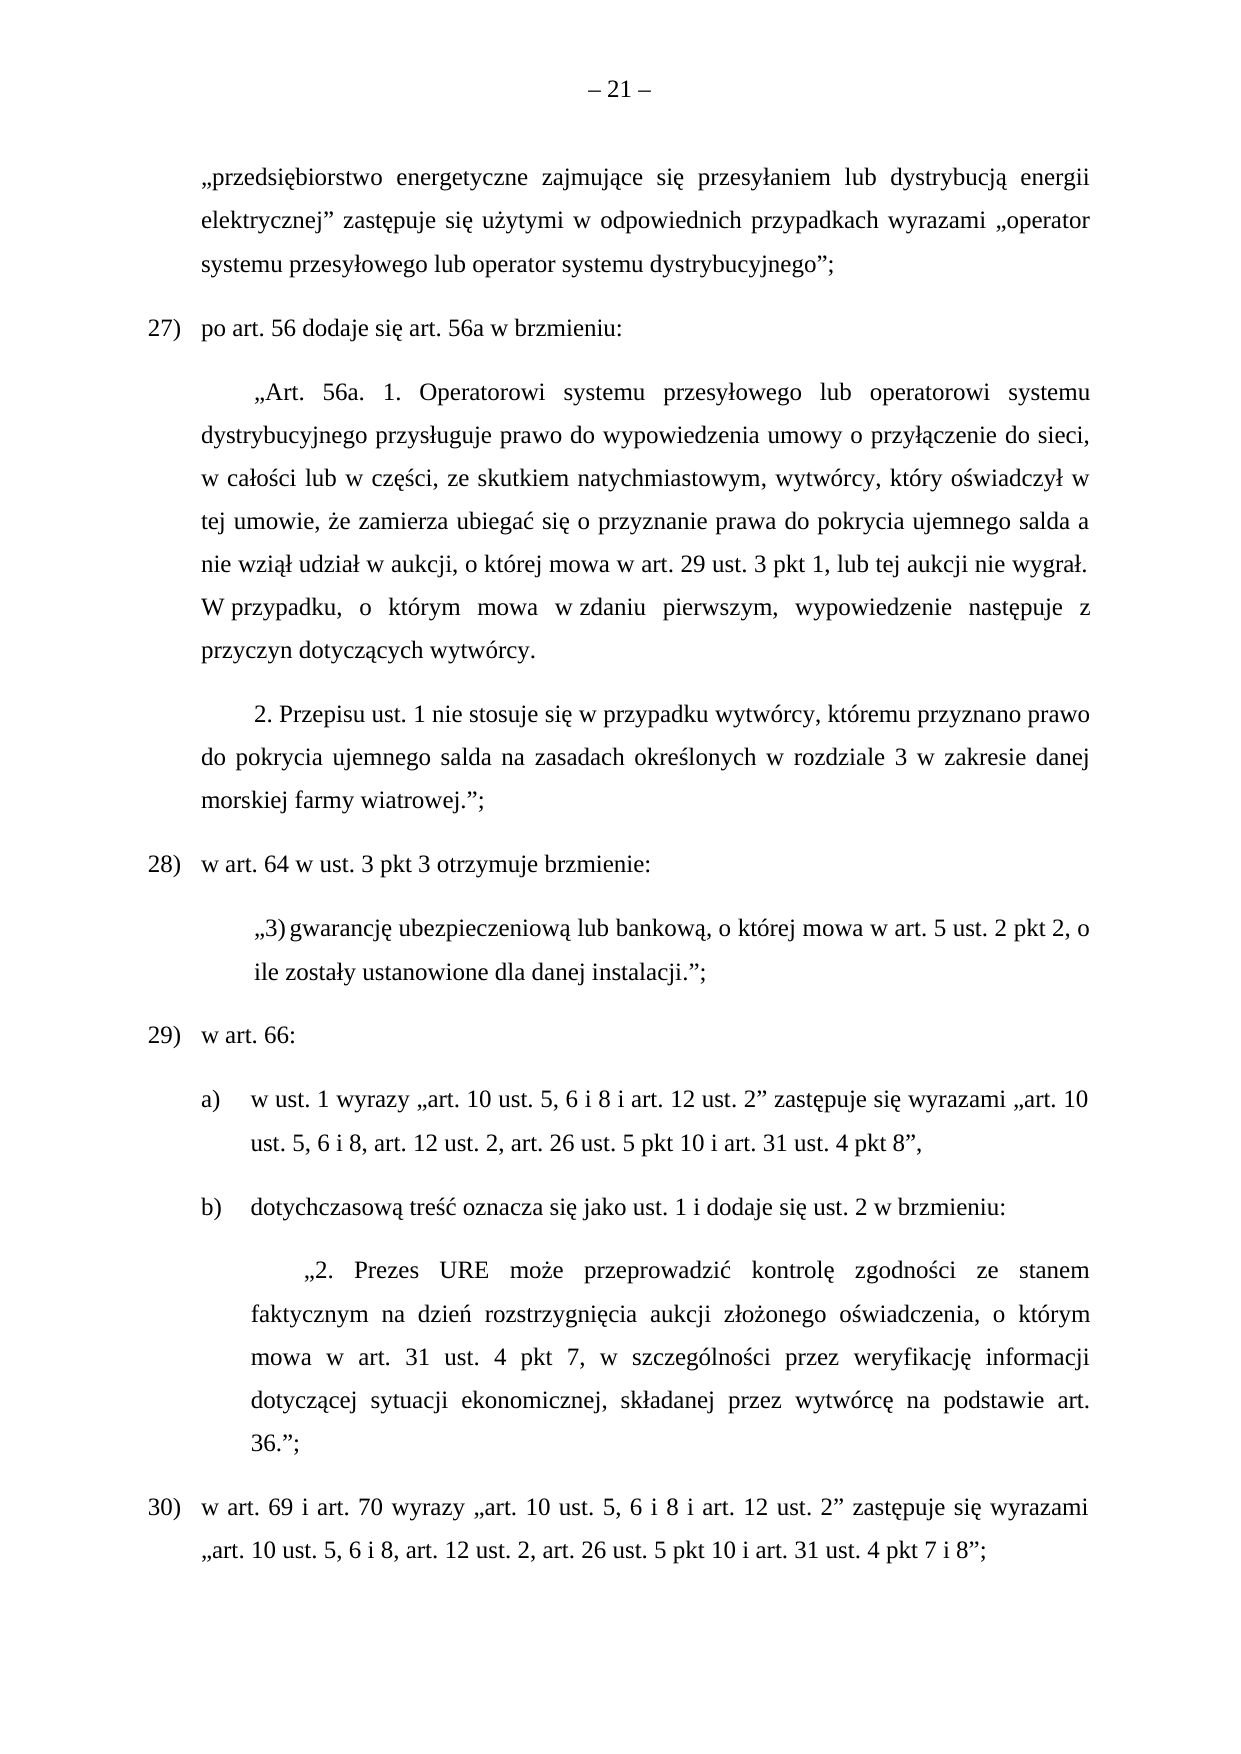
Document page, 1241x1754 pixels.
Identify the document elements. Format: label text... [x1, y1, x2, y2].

text „3) gwarancję ubezpieczeniową lub bankową, o której mowa w art. 5 ust. 2 pkt 2, o ile zostały ustanowione dla danej instalacji.”; [254, 913, 1091, 985]
text a) w ust. 1 wyrazy „art. 10 ust. 5, 6 i 8 i art. 12 ust. 2” zastępuje się wyrazami „art. 10 ust. 5, 6 i 8, art. 12 ust. 2, art. 26 ust. 5 pkt 10 i art. 31 ust. 4 pkt 8”, [201, 1084, 1091, 1156]
text 29) w art. 66: [148, 1021, 1091, 1049]
text 2. Przepisu ust. 1 nie stosuje się w przypadku wytwórcy, któremu przyznano prawo do pokrycia ujemnego salda na zasadach określonych w rozdziale 3 w zakresie danej morskiej farmy wiatrowej.”; [201, 699, 1091, 814]
text 27) po art. 56 dodaje się art. 56a w brzmieniu: [148, 313, 1091, 341]
text „2. Prezes URE może przeprowadzić kontrolę zgodności ze stanem faktycznym na dzień rozstrzygnięcia aukcji złożonego oświadczenia, o którym mowa w art. 31 ust. 4 pkt 7, w szczególności przez weryfikację informacji dotyczącej sytuacji ekonomicznej, składanej przez wytwórcę na podstawie art. 36.”; [251, 1256, 1091, 1457]
text b) dotychczasową treść oznacza się jako ust. 1 i dodaje się ust. 2 w brzmieniu: [201, 1192, 1091, 1220]
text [148, 162, 1091, 277]
text 28) w art. 64 w ust. 3 pkt 3 otrzymuje brzmienie: [148, 849, 1091, 878]
text „Art. 56a. 1. Operatorowi systemu przesyłowego lub operatorowi systemu dystrybucyjnego przysługuje prawo do wypowiedzenia umowy o przyłączenie do sieci, w całości lub w części, ze skutkiem natychmiastowym, wytwórcy, który oświadczył w tej umowie, że zamierza ubiegać się o przyznanie prawa do pokrycia ujemnego salda a nie wziął udział w aukcji, o której mowa w art. 29 ust. 3 pkt 1, lub tej aukcji nie wygrał. W przypadku, o którym mowa w zdaniu pierwszym, wypowiedzenie następuje z przyczyn dotyczących wytwórcy. [201, 377, 1091, 664]
text 30) w art. 69 i art. 70 wyrazy „art. 10 ust. 5, 6 i 8 i art. 12 ust. 2” zastępuje się wyrazami „art. 10 ust. 5, 6 i 8, art. 12 ust. 2, art. 26 ust. 5 pkt 10 i art. 31 ust. 4 pkt 7 i 8”; [148, 1492, 1091, 1564]
